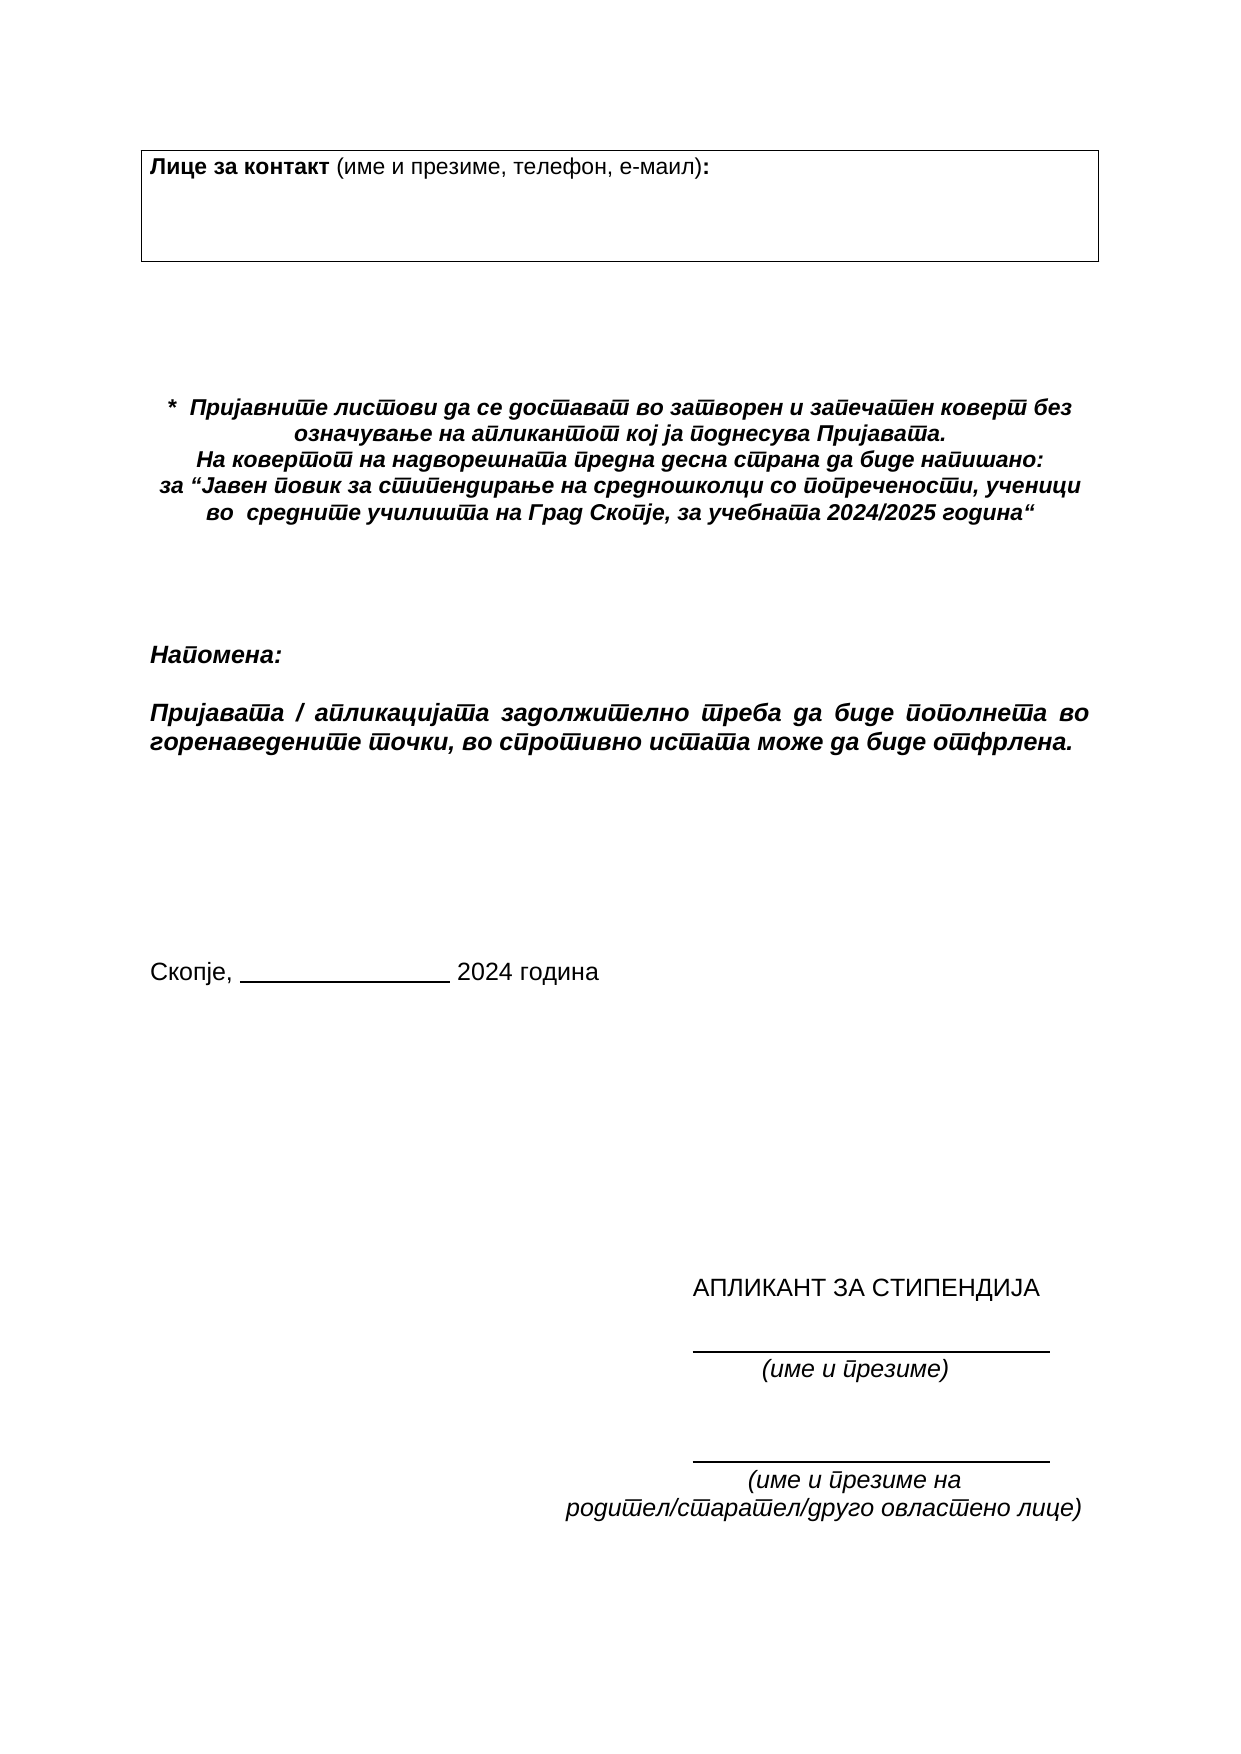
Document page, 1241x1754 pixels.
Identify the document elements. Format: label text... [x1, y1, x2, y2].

text АПЛИКАНТ ЗА СТИПЕНДИЈА [150, 1273, 1090, 1301]
text (име и презиме на [150, 1464, 1090, 1493]
text Лице за контакт (име и презиме, телефон, е-маил): [142, 151, 1098, 179]
text родител/старател/друго овластено лице) [150, 1493, 1090, 1522]
text Напомена: [150, 640, 1090, 669]
text Пријавата / апликацијата задолжително треба да биде пополнета во горенаведените точки, во спротивно истата може да биде отфрлена. [150, 698, 1090, 755]
text Скопје, 2024 година [150, 956, 1090, 985]
text (име и презиме) [150, 1354, 1090, 1383]
text за “Јавен повик за стипендирање на средношколци со попречености, ученици во средните училишта на Град Скопје, за учебната 2024/2025 година“ [150, 472, 1090, 525]
text * Пријавните листови да се достават во затворен и запечатен коверт без означување на апликантот кој ја поднесува Пријавата. [150, 393, 1090, 446]
text На ковертот на надворешната предна десна страна да биде напишано: [150, 446, 1090, 472]
